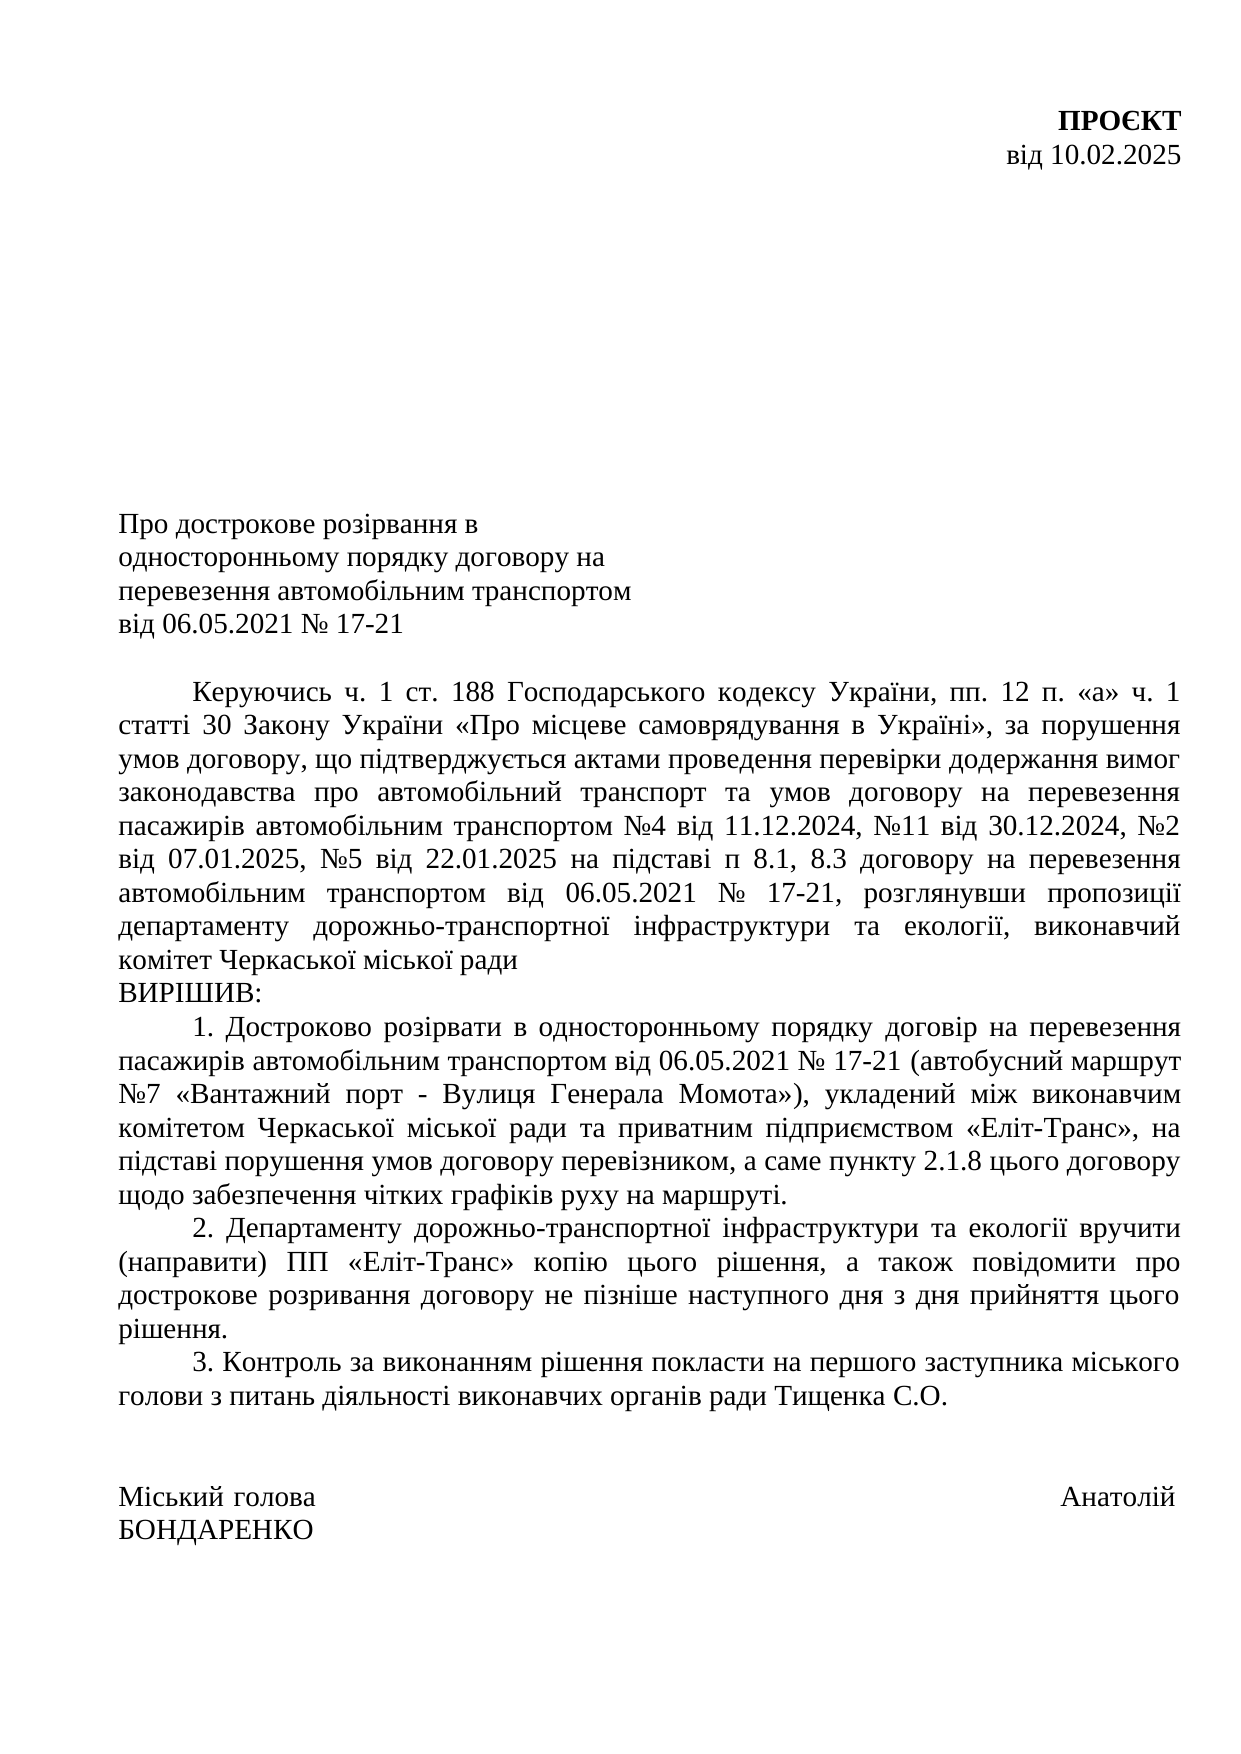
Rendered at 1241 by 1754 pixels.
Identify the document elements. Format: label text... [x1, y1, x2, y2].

text 1. Достроково розірвати в односторонньому порядку договір на перевезення пасажирів автомобільним транспортом від 06.05.2021 № 17-21 (автобусний маршрут №7 «Вантажний порт - Вулиця Генерала Момота»), укладений між виконавчим комітетом Черкаської міської ради та приватним підприємством «Еліт-Транс», на підставі порушення умов договору перевізником, а саме пункту 2.1.8 цього договору щодо забезпечення чітких графіків руху на маршруті. [118, 1009, 1181, 1210]
text Міський голова Анатолій БОНДАРЕНКО [118, 1479, 1181, 1546]
text ВИРІШИВ: [118, 976, 1181, 1009]
text від 06.05.2021 № 17-21 [118, 607, 1181, 640]
text ПРОЄКТ [118, 103, 1181, 137]
text від 10.02.2025 [118, 137, 1181, 171]
text перевезення автомобільним транспортом [118, 573, 1181, 607]
text 2. Департаменту дорожньо-транспортної інфраструктури та екології вручити (направити) ПП «Еліт-Транс» копію цього рішення, а також повідомити про дострокове розривання договору не пізніше наступного дня з дня прийняття цього рішення. [118, 1210, 1181, 1344]
text Керуючись ч. 1 ст. 188 Господарського кодексу України, пп. 12 п. «а» ч. 1 статті 30 Закону України «Про місцеве самоврядування в Україні», за порушення умов договору, що підтверджується актами проведення перевірки додержання вимог законодавства про автомобільний транспорт та умов договору на перевезення пасажирів автомобільним транспортом №4 від 11.12.2024, №11 від 30.12.2024, №2 від 07.01.2025, №5 від 22.01.2025 на підставі п 8.1, 8.3 договору на перевезення автомобільним транспортом від 06.05.2021 № 17-21, розглянувши пропозиції департаменту дорожньо-транспортної інфраструктури та екології, виконавчий комітет Черкаської міської ради [118, 674, 1181, 976]
text односторонньому порядку договору на [118, 539, 1181, 573]
text Про дострокове розірвання в [118, 506, 1181, 539]
text 3. Контроль за виконанням рішення покласти на першого заступника міського голови з питань діяльності виконавчих органів ради Тищенка С.О. [118, 1344, 1181, 1412]
